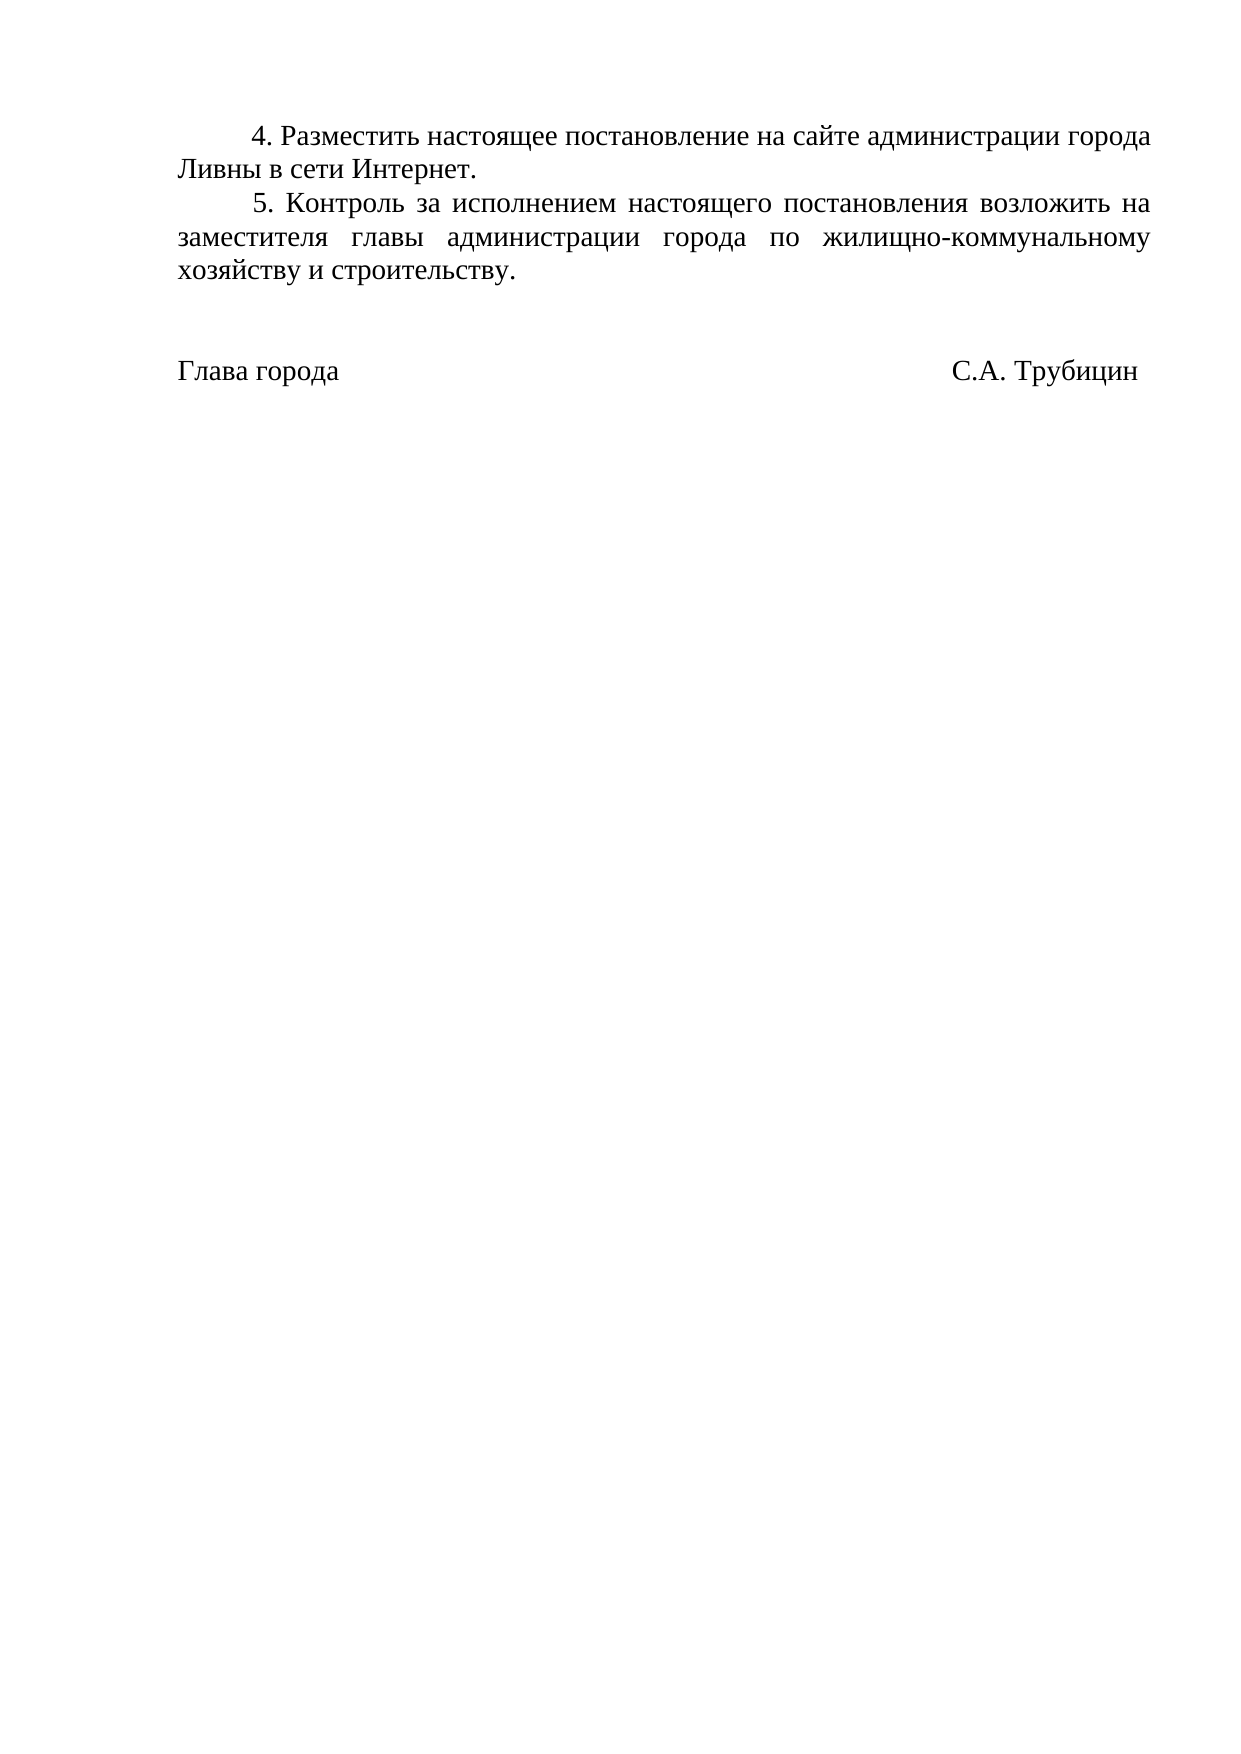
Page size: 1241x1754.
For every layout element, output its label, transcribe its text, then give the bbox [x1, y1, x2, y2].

text 5. Контроль за исполнением настоящего постановления возложить на заместителя главы администрации города по жилищно-коммунальному хозяйству и строительству. [177, 185, 1152, 286]
text Глава города С.А. Трубицин [177, 353, 1152, 386]
text 4. Разместить настоящее постановление на сайте администрации города Ливны в сети Интернет. [177, 118, 1152, 185]
